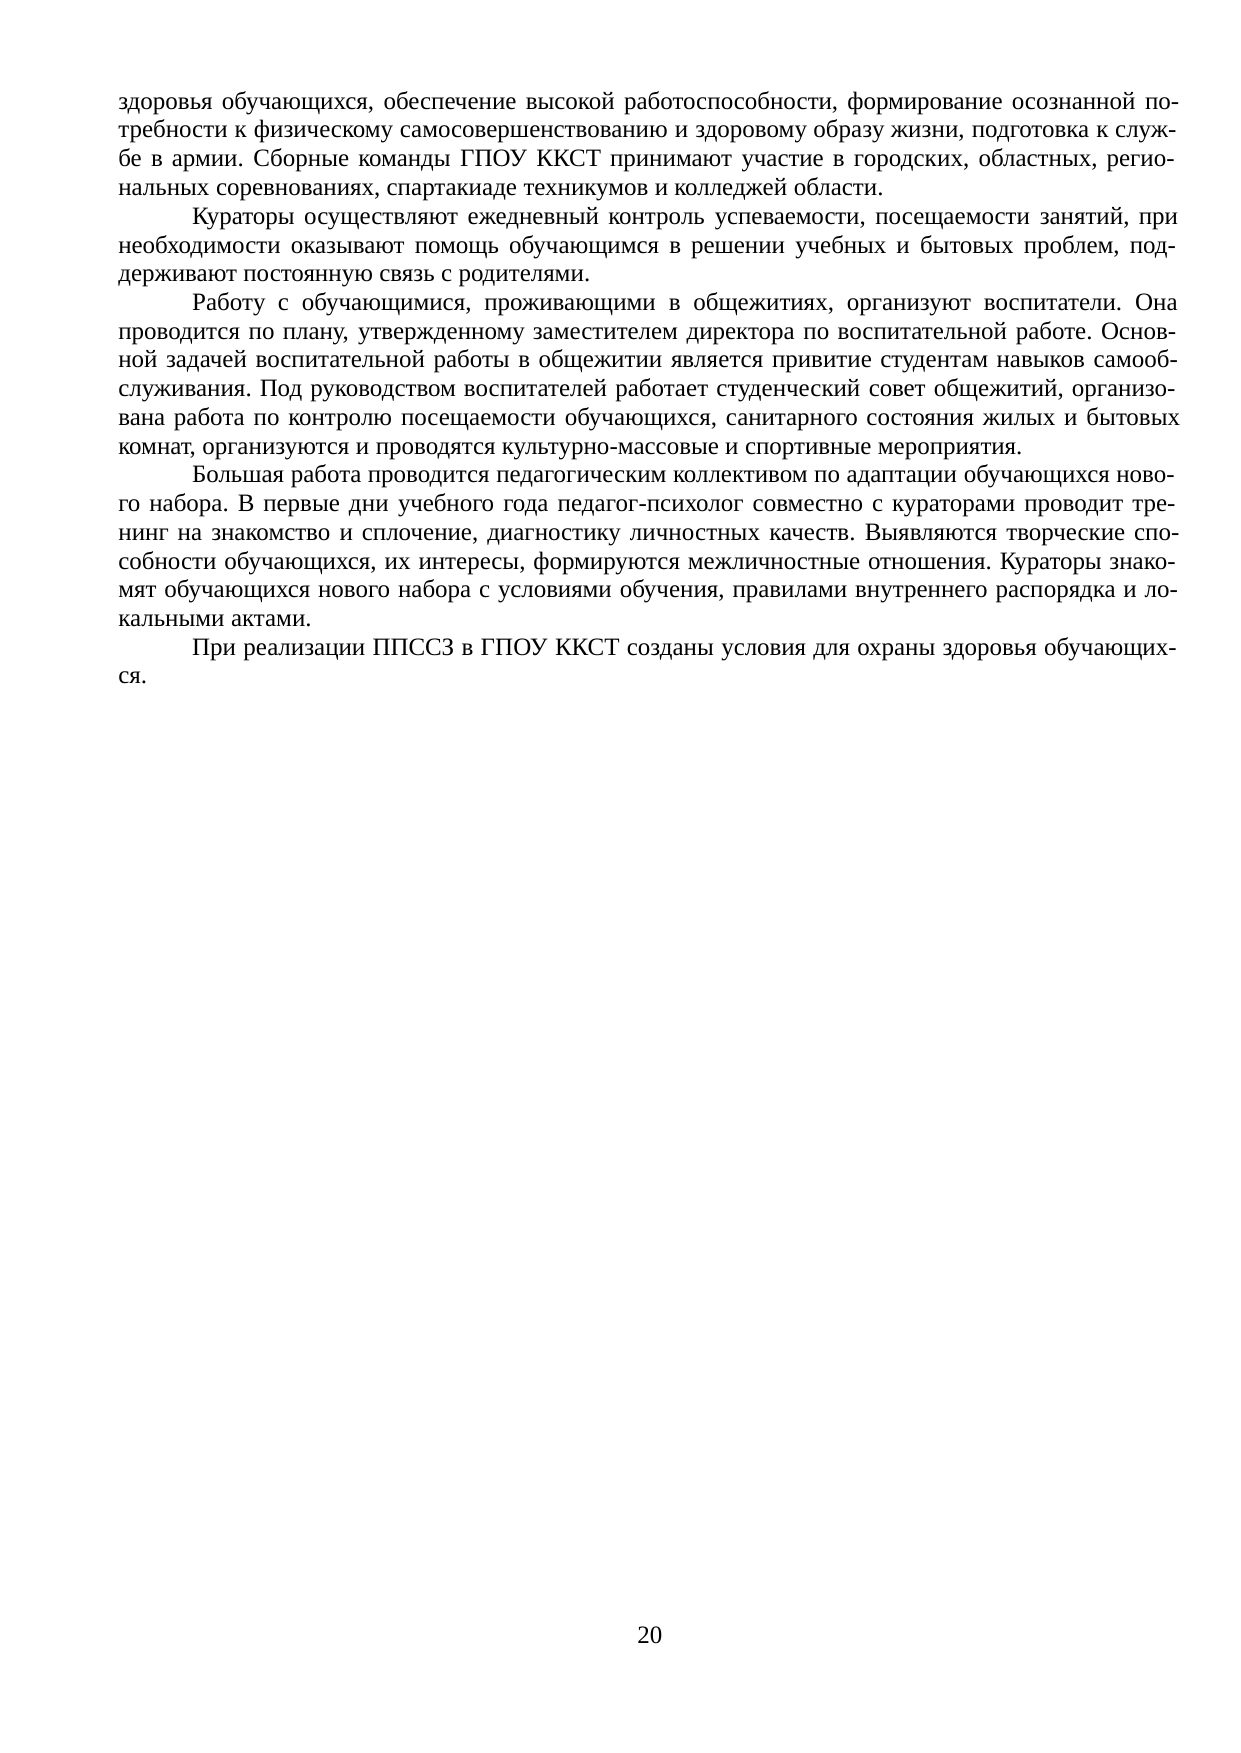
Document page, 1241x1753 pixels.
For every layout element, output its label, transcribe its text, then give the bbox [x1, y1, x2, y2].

text ной задачей воспитательной работы в общежитии является привитие студентам навыков самооб- [118, 346, 1206, 373]
text ся. [118, 662, 1206, 689]
text бе в армии. Сборные команды ГПОУ ККСТ принимают участие в городских, областных, регио- [118, 144, 1206, 172]
text вана работа по контролю посещаемости обучающихся, санитарного состояния жилых и бытовых [118, 403, 1206, 431]
text Работу с обучающимися, проживающими в общежитиях, организуют воспитатели. Она [192, 288, 1206, 316]
text проводится по плану, утвержденному заместителем директора по воспитательной работе. Основ- [118, 317, 1206, 345]
text мят обучающихся нового набора с условиями обучения, правилами внутреннего распорядка и ло- [118, 576, 1206, 603]
text Кураторы осуществляют ежедневный контроль успеваемости, посещаемости занятий, при [192, 202, 1206, 230]
text го набора. В первые дни учебного года педагог-психолог совместно с кураторами проводит тре- [118, 489, 1206, 517]
text 0 [649, 1621, 687, 1649]
text требности к физическому самосовершенствованию и здоровому образу жизни, подготовка к служ- [118, 116, 1206, 143]
text служивания. Под руководством воспитателей работает студенческий совет общежитий, организо- [118, 374, 1206, 402]
text нальных соревнованиях, спартакиаде техникумов и колледжей области. [118, 173, 1206, 201]
text необходимости оказывают помощь обучающимся в решении учебных и бытовых проблем, под- [118, 231, 1206, 259]
text нинг на знакомство и сплочение, диагностику личностных качеств. Выявляются творческие спо- [118, 518, 1206, 546]
text здоровья обучающихся, обеспечение высокой работоспособности, формирование осознанной по- [118, 87, 1206, 115]
text держивают постоянную связь с родителями. [118, 260, 1206, 287]
text Большая работа проводится педагогическим коллективом по адаптации обучающихся ново- [192, 461, 1206, 488]
text собности обучающихся, их интересы, формируются межличностные отношения. Кураторы знако- [118, 547, 1206, 575]
text комнат, организуются и проводятся культурно-массовые и спортивные мероприятия. [118, 432, 1206, 460]
text При реализации ППССЗ в ГПОУ ККСТ созданы условия для охраны здоровья обучающих- [192, 633, 1206, 661]
text кальными актами. [118, 604, 1206, 632]
